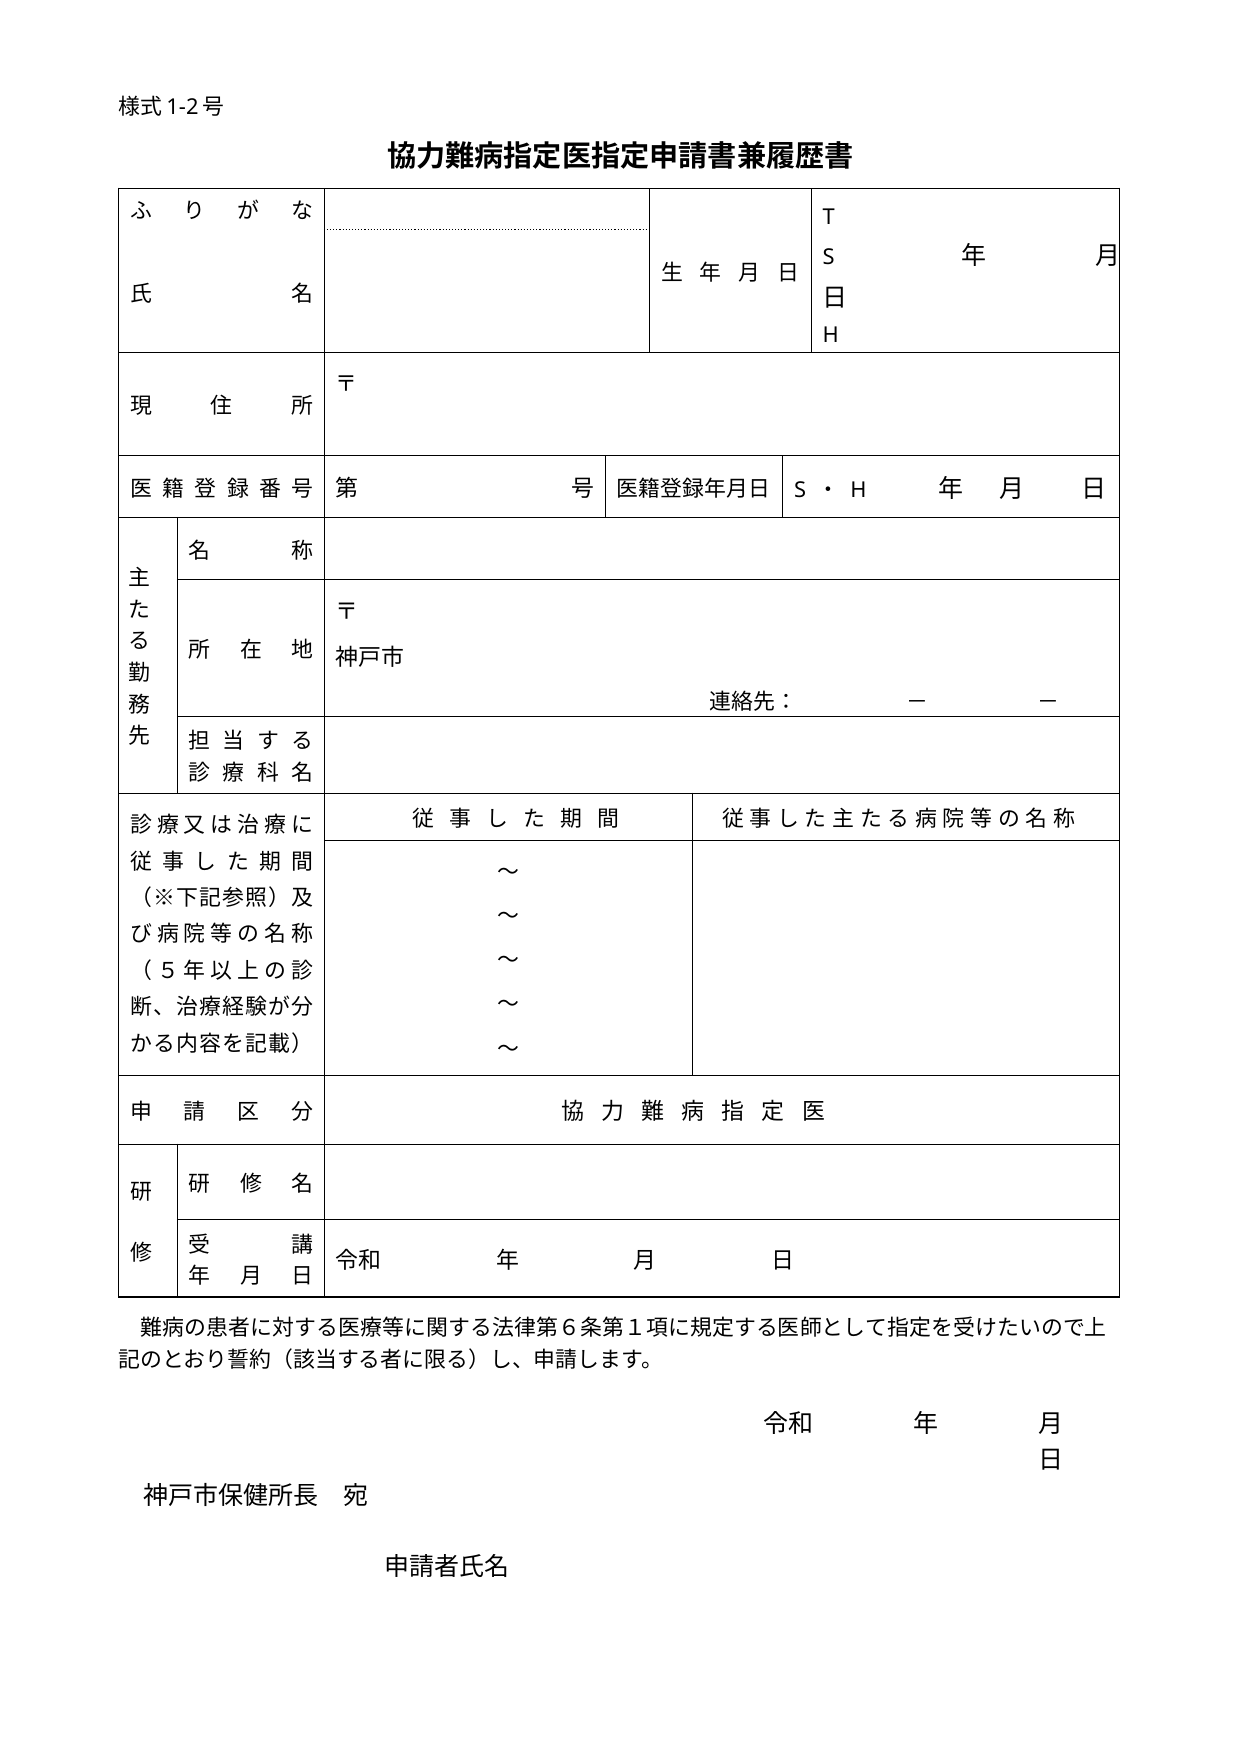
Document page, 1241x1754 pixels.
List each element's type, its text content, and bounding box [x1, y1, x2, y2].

table_cell 医籍登録年月日 [606, 456, 782, 517]
text 申請者氏名 [384, 1546, 1122, 1582]
table_cell 協力難病指定医 [325, 1076, 1119, 1143]
table_cell ～ ～ ～ ～ ～ [325, 841, 692, 1075]
table_cell 氏名 [119, 230, 324, 352]
text 難病の患者に対する医療等に関する法律第６条第１項に規定する医師として指定を受けたいので上記のとおり誓約（該当する者に限る）し、申請します。 [118, 1310, 1108, 1373]
table_cell S ・ H 年 月 日 [783, 456, 1119, 517]
table_cell 受講 年月日 [178, 1220, 324, 1296]
table_cell 主 た る 勤 務 先 [119, 518, 177, 792]
table_cell [325, 518, 1119, 579]
table_cell [325, 229, 649, 352]
table_cell [693, 841, 1119, 1075]
table_cell 申請区分 [119, 1076, 324, 1143]
table_header ふりがな [119, 189, 324, 229]
table_cell 従事した期間 [325, 794, 692, 840]
table_cell 従事した主たる病院等の名称 [693, 794, 1119, 840]
table_cell 第号 [325, 456, 605, 517]
table_header [325, 189, 649, 229]
table_cell 名称 [178, 518, 324, 579]
table_cell 研 修 [119, 1145, 177, 1296]
table_header T S 年 月 日 H [812, 189, 1119, 352]
table_cell 診療又は治療に 従事した期間 （※下記参照）及び病院等の名称 （５年以上の診断、治療経験が分かる内容を記載） [119, 794, 324, 1075]
table_cell [325, 1145, 1119, 1219]
table_cell 現住所 [119, 353, 324, 455]
table_cell 〒 神戸市 連絡先： － － [325, 580, 1119, 716]
table_cell 〒 [325, 353, 1119, 455]
table_cell 医籍登録番号 [119, 456, 324, 517]
table_cell 所在地 [178, 580, 324, 716]
table_cell 令和 年 月 日 [325, 1220, 1119, 1296]
table_cell 担当する 診療科名 [178, 717, 324, 792]
table_header 生年月日 [650, 189, 811, 352]
text 神戸市保健所長 宛 [118, 1476, 1122, 1512]
table_cell 研修名 [178, 1145, 324, 1219]
table_cell [325, 717, 1119, 792]
text 令和 年 月 日 [118, 1403, 1063, 1476]
text 協力難病指定医指定申請書兼履歴書 [118, 133, 1122, 175]
